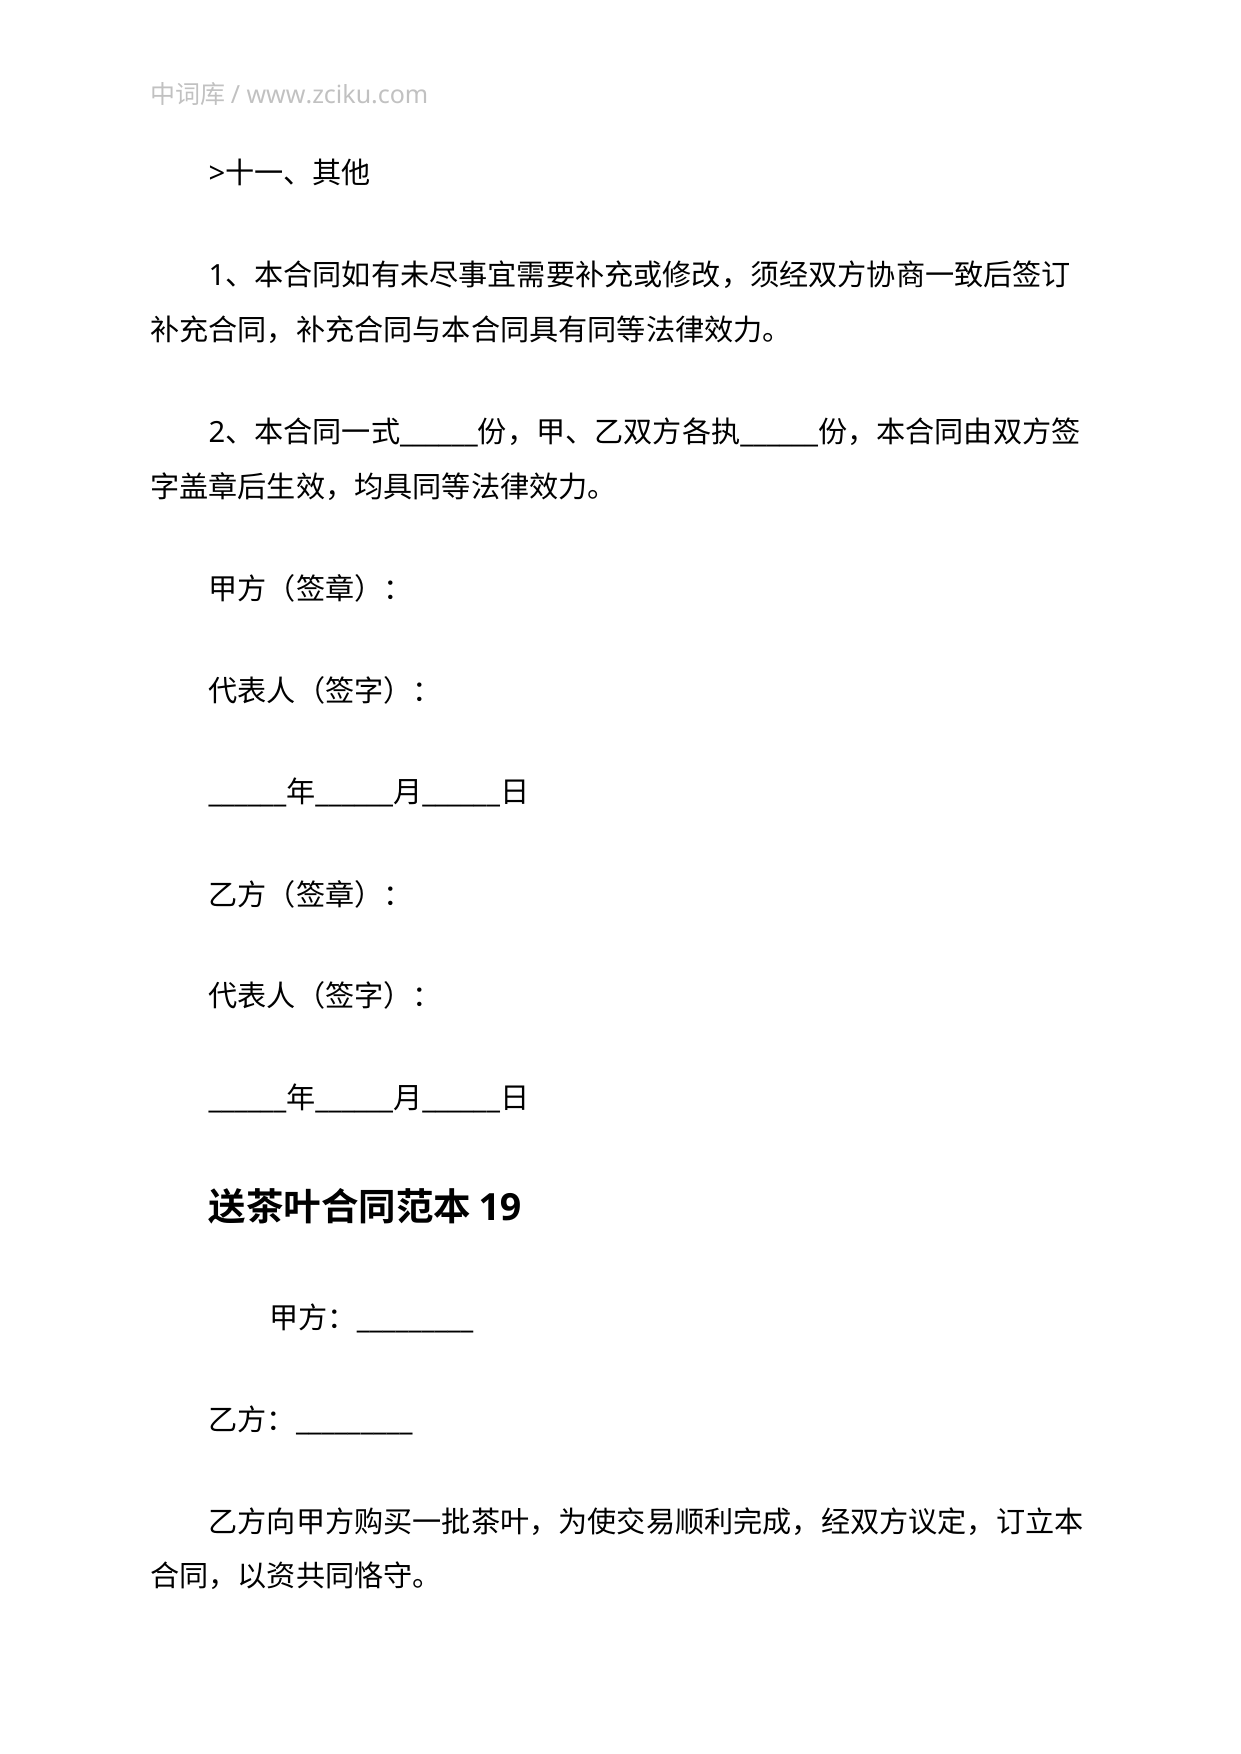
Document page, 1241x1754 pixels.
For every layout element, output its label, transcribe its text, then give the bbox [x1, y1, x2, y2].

text 送茶叶合同范本19 [150, 1177, 1090, 1231]
text ______年______月______日 [150, 769, 1090, 811]
text >十一、其他 [150, 150, 1090, 192]
text 1、本合同如有未尽事宜需要补充或修改，须经双方协商一致后签订补充合同，补充合同与本合同具有同等法律效力。 [150, 252, 1090, 349]
text 乙方（签章）： [150, 871, 1090, 913]
text 代表人（签字）： [150, 973, 1090, 1015]
text 甲方（签章）： [150, 566, 1090, 608]
text 乙方：_________ [150, 1396, 1090, 1438]
text ______年______月______日 [150, 1074, 1090, 1117]
text 2、本合同一式______份，甲、乙双方各执______份，本合同由双方签字盖章后生效，均具同等法律效力。 [150, 409, 1090, 506]
text 甲方：_________ [150, 1294, 1090, 1337]
text 乙方向甲方购买一批茶叶，为使交易顺利完成，经双方议定，订立本合同，以资共同恪守。 [150, 1498, 1090, 1595]
text 代表人（签字）： [150, 667, 1090, 709]
